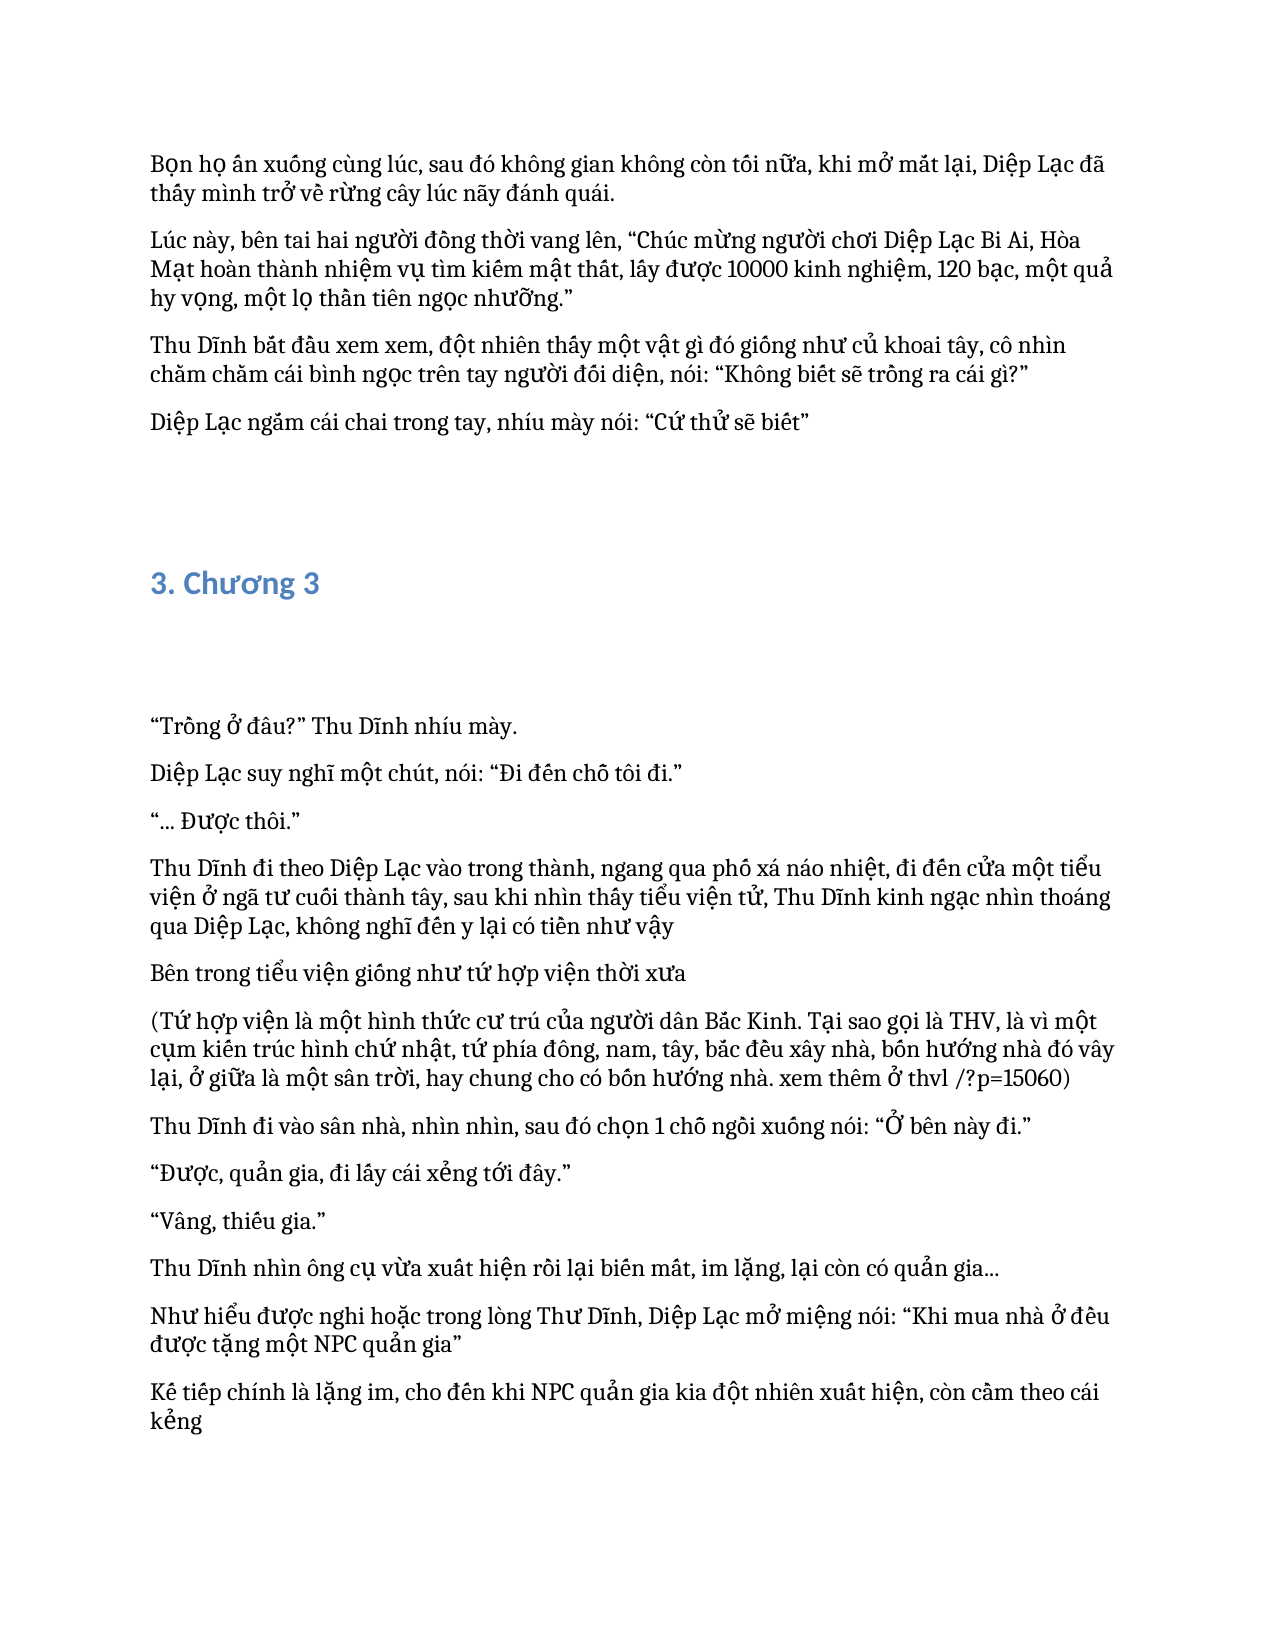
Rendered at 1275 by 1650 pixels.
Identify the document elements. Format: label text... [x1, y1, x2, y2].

text “... Được thôi.” [150, 807, 1125, 835]
text Bọn họ ấn xuống cùng lúc, sau đó không gian không còn tối nữa, khi mở mắt lại, Diệp Lạc đã thấy mình trở về rừng cây lúc nãy đánh quái. [150, 150, 1125, 207]
text Bên trong tiểu viện giống như tứ hợp viện thời xưa [150, 959, 1125, 988]
text Diệp Lạc ngắm cái chai trong tay, nhíu mày nói: “Cứ thử sẽ biết” [150, 407, 1125, 436]
text (Tứ hợp viện là một hình thức cư trú của người dân Bắc Kinh. Tại sao gọi là THV, là vì một cụm kiến trúc hình chứ nhật, tứ phía đông, nam, tây, bắc đều xây nhà, bốn hướng nhà đó vây lại, ở giữa là một sân trời, hay chung cho có bốn hướng nhà. xem thêm ở thvl /?p=15060) [150, 1007, 1125, 1093]
text Thu Dĩnh nhìn ông cụ vừa xuất hiện rồi lại biến mất, im lặng, lại còn có quản gia... [150, 1254, 1125, 1283]
text Thu Dĩnh bắt đầu xem xem, đột nhiên thấy một vật gì đó giống như củ khoai tây, cô nhìn chằm chằm cái bình ngọc trên tay người đối diện, nói: “Không biết sẽ trồng ra cái gì?” [150, 331, 1125, 389]
text Thu Dĩnh đi vào sân nhà, nhìn nhìn, sau đó chọn 1 chỗ ngồi xuống nói: “Ở bên này đi.” [150, 1112, 1125, 1140]
text “Vâng, thiếu gia.” [150, 1207, 1125, 1235]
text “Trồng ở đâu?” Thu Dĩnh nhíu mày. [150, 712, 1125, 740]
text Lúc này, bên tai hai người đồng thời vang lên, “Chúc mừng người chơi Diệp Lạc Bi Ai, Hòa Mạt hoàn thành nhiệm vụ tìm kiếm mật thất, lấy được 10000 kinh nghiệm, 120 bạc, một quả hy vọng, một lọ thần tiên ngọc nhưỡng.” [150, 226, 1125, 312]
text Như hiểu được nghi hoặc trong lòng Thư Dĩnh, Diệp Lạc mở miệng nói: “Khi mua nhà ở đều được tặng một NPC quản gia” [150, 1302, 1125, 1359]
text Diệp Lạc suy nghĩ một chút, nói: “Đi đến chỗ tôi đi.” [150, 759, 1125, 788]
subtitle 3. Chương 3 [150, 562, 1125, 603]
text Kế tiếp chính là lặng im, cho đến khi NPC quản gia kia đột nhiên xuất hiện, còn cầm theo cái kẻng [150, 1378, 1125, 1435]
text “Được, quản gia, đi lấy cái xẻng tới đây.” [150, 1159, 1125, 1188]
text Thu Dĩnh đi theo Diệp Lạc vào trong thành, ngang qua phố xá náo nhiệt, đi đến cửa một tiểu viện ở ngã tư cuối thành tây, sau khi nhìn thấy tiểu viện tử, Thu Dĩnh kinh ngạc nhìn thoáng qua Diệp Lạc, không nghĩ đến y lại có tiền như vậy [150, 854, 1125, 940]
